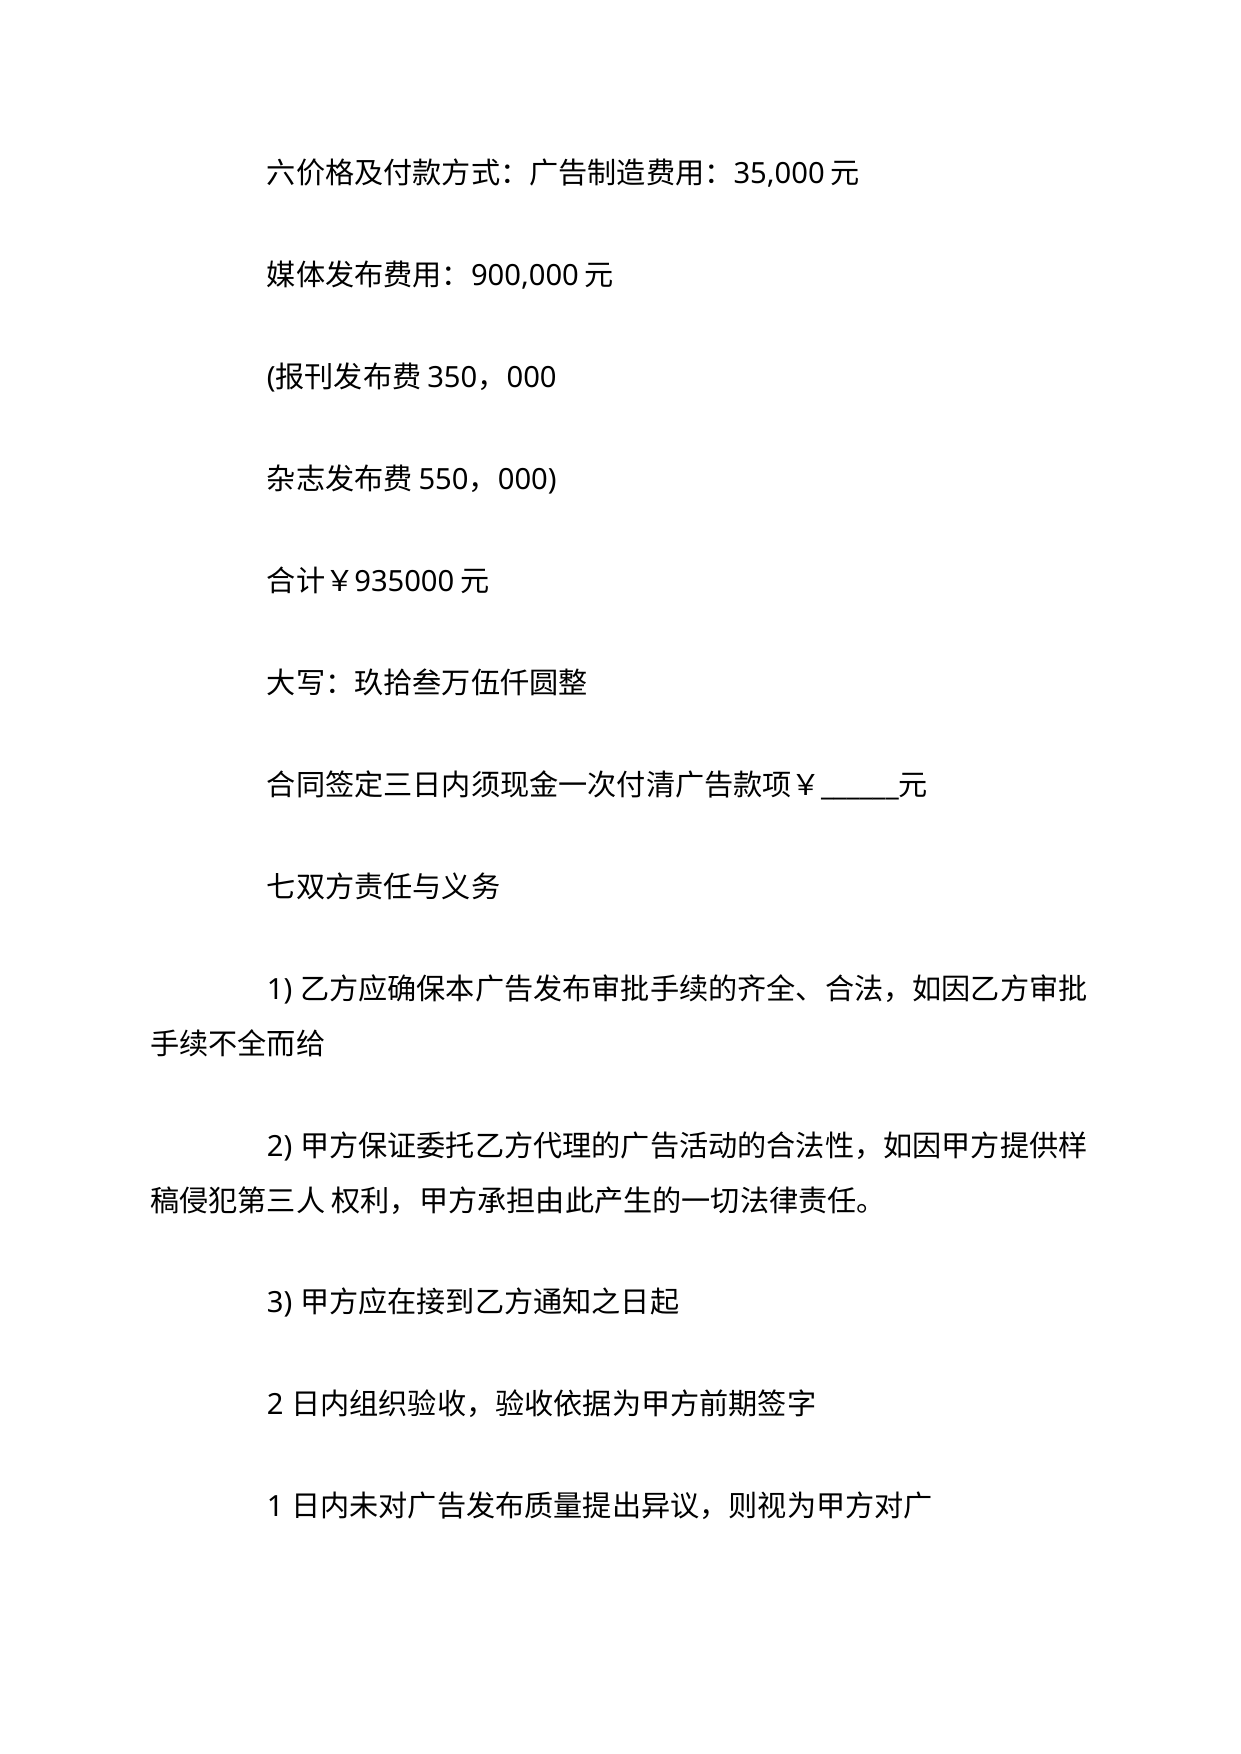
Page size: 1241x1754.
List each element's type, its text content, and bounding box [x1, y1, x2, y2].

text 合计￥935000元 [150, 558, 1090, 600]
text (报刊发布费350，000 [150, 354, 1090, 396]
text 1 日内未对广告发布质量提出异议，则视为甲方对广 [150, 1483, 1090, 1525]
text 2) 甲方保证委托乙方代理的广告活动的合法性，如因甲方提供样稿侵犯第三人 权利，甲方承担由此产生的一切法律责任。 [150, 1122, 1090, 1219]
text 合同签定三日内须现金一次付清广告款项￥______元 [150, 762, 1090, 804]
text 媒体发布费用：900,000元 [150, 252, 1090, 294]
text 2 日内组织验收，验收依据为甲方前期签字 [150, 1381, 1090, 1423]
text 大写：玖拾叁万伍仟圆整 [150, 660, 1090, 702]
text 杂志发布费550，000) [150, 456, 1090, 498]
text 六价格及付款方式：广告制造费用：35,000元 [150, 150, 1090, 192]
text 3) 甲方应在接到乙方通知之日起 [150, 1279, 1090, 1321]
text 1) 乙方应确保本广告发布审批手续的齐全、合法，如因乙方审批手续不全而给 [150, 965, 1090, 1063]
text 七双方责任与义务 [150, 864, 1090, 906]
